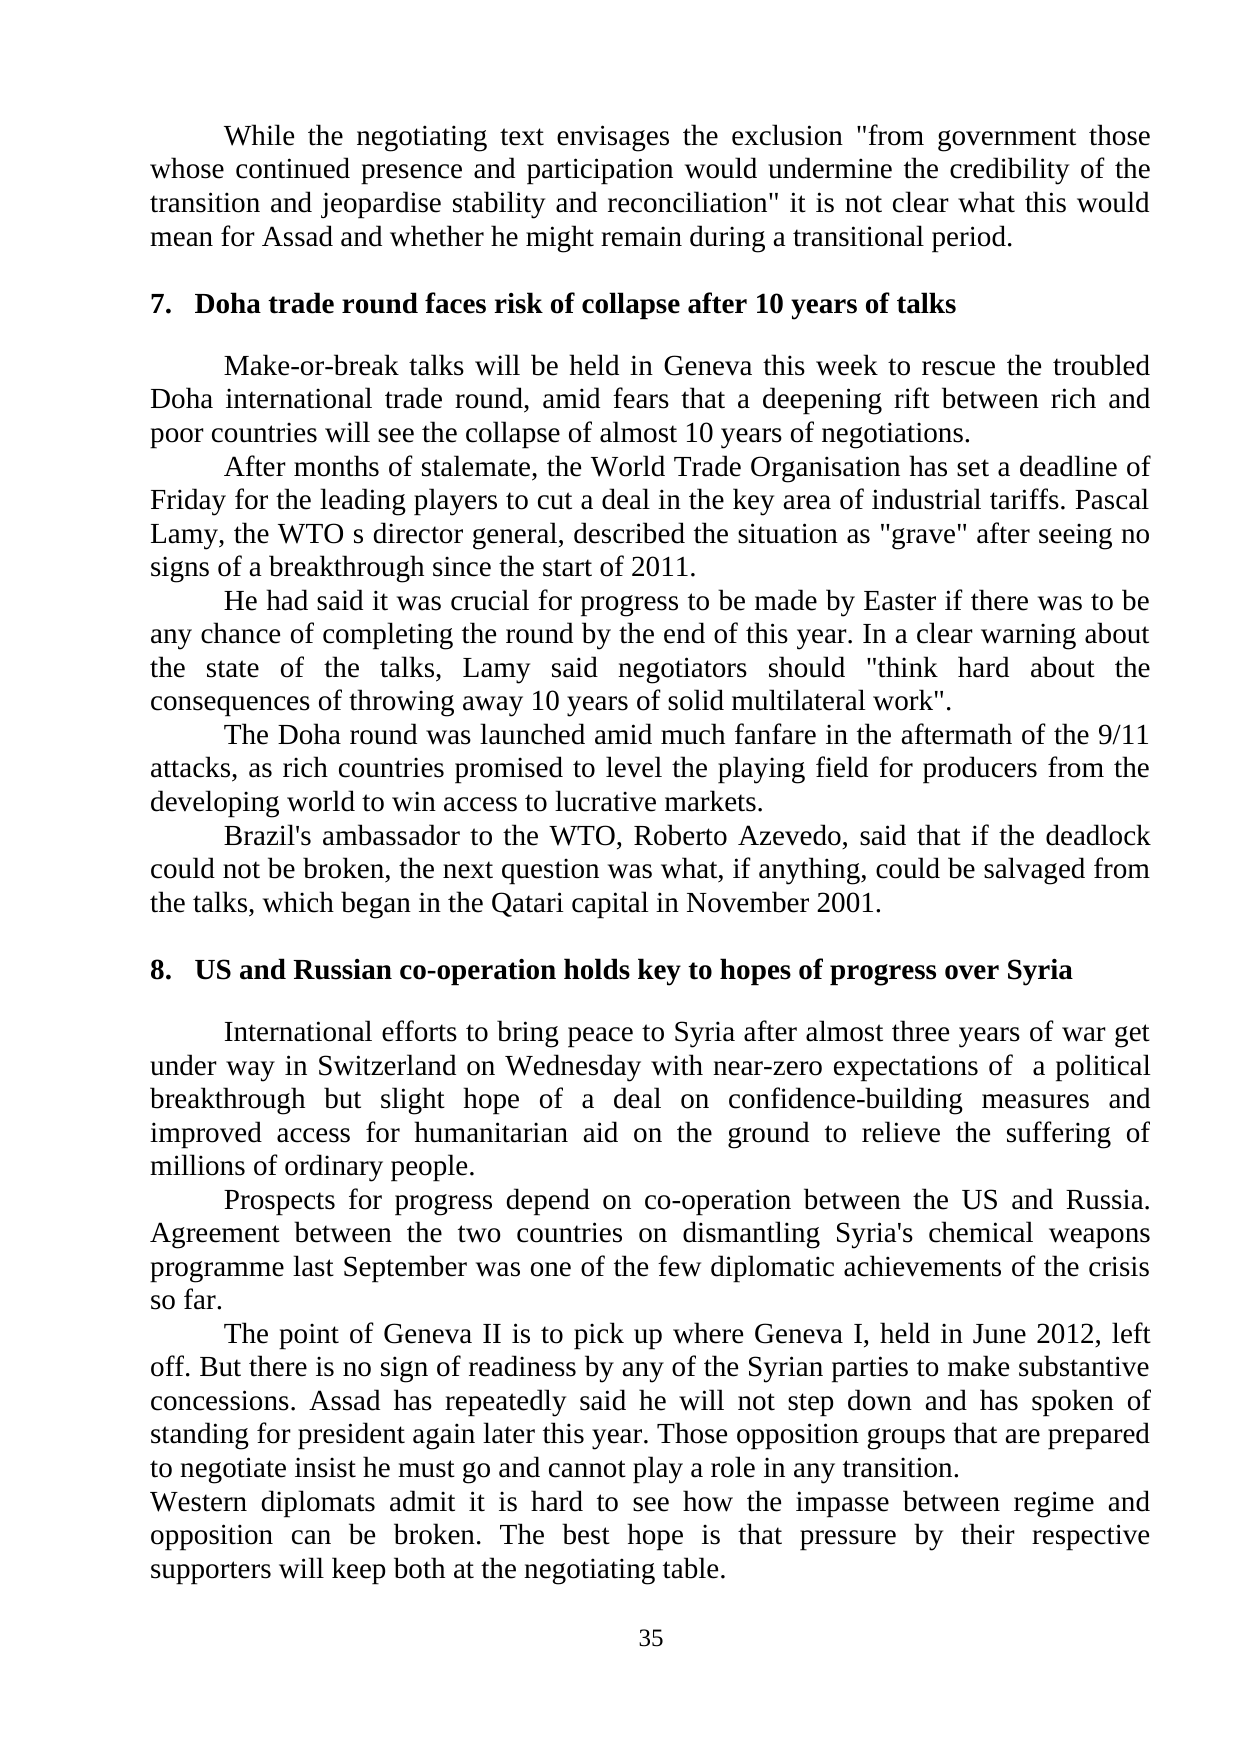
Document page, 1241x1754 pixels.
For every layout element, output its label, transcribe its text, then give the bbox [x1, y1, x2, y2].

text Brazil's ambassador to the WTO, Roberto Azevedo, said that if the deadlock could not be broken, the next question was what, if anything, could be salvaged from the talks, which began in the Qatari capital in November 2001. [150, 818, 1152, 918]
text The Doha round was launched amid much fanfare in the aftermath of the 9/11 attacks, as rich countries promised to level the playing field for producers from the developing world to win access to lucrative markets. [150, 717, 1152, 818]
text Western diplomats admit it is hard to see how the impasse between regime and opposition can be broken. The best hope is that pressure by their respective supporters will keep both at the negotiating table. [150, 1484, 1152, 1584]
subtitle US and Russian co-operation holds key to hopes of progress over Syria [150, 952, 1152, 985]
text After months of stalemate, the World Trade Organisation has set a deadline of Friday for the leading players to cut a deal in the key area of industrial tariffs. Pascal Lamy, the WTO s director general, described the situation as "grave" after seeing no signs of a breakthrough since the start of 2011. [150, 449, 1152, 583]
text Prospects for progress depend on co-operation between the US and Russia. Agreement between the two countries on dismantling Syria's chemical weapons programme last September was one of the few diplomatic achievements of the crisis so far. [150, 1182, 1152, 1316]
subtitle Doha trade round faces risk of collapse after 10 years of talks [150, 286, 1152, 319]
text Make-or-break talks will be held in Geneva this week to rescue the troubled Doha international trade round, amid fears that a deepening rift between rich and poor countries will see the collapse of almost 10 years of negotiations. [150, 348, 1152, 449]
text While the negotiating text envisages the exclusion "from government those whose continued presence and participation would undermine the credibility of the transition and jeopardise stability and reconciliation" it is not clear what this would mean for Assad and whether he might remain during a transitional period. [150, 118, 1152, 252]
text The point of Geneva II is to pick up where Geneva I, held in June 2012, left off. But there is no sign of readiness by any of the Syrian parties to make substantive concessions. Assad has repeatedly said he will not step down and has spoken of standing for president again later this year. Those opposition groups that are prepared to negotiate insist he must go and cannot play a role in any transition. [150, 1316, 1152, 1484]
text He had said it was crucial for progress to be made by Easter if there was to be any chance of completing the round by the end of this year. In a clear warning about the state of the talks, Lamy said negotiators should "think hard about the consequences of throwing away 10 years of solid multilateral work". [150, 583, 1152, 717]
text International efforts to bring peace to Syria after almost three years of war get under way in Switzerland on Wednesday with near-zero expectations of a political breakthrough but slight hope of a deal on confidence-building measures and improved access for humanitarian aid on the ground to relieve the suffering of millions of ordinary people. [150, 1014, 1152, 1182]
